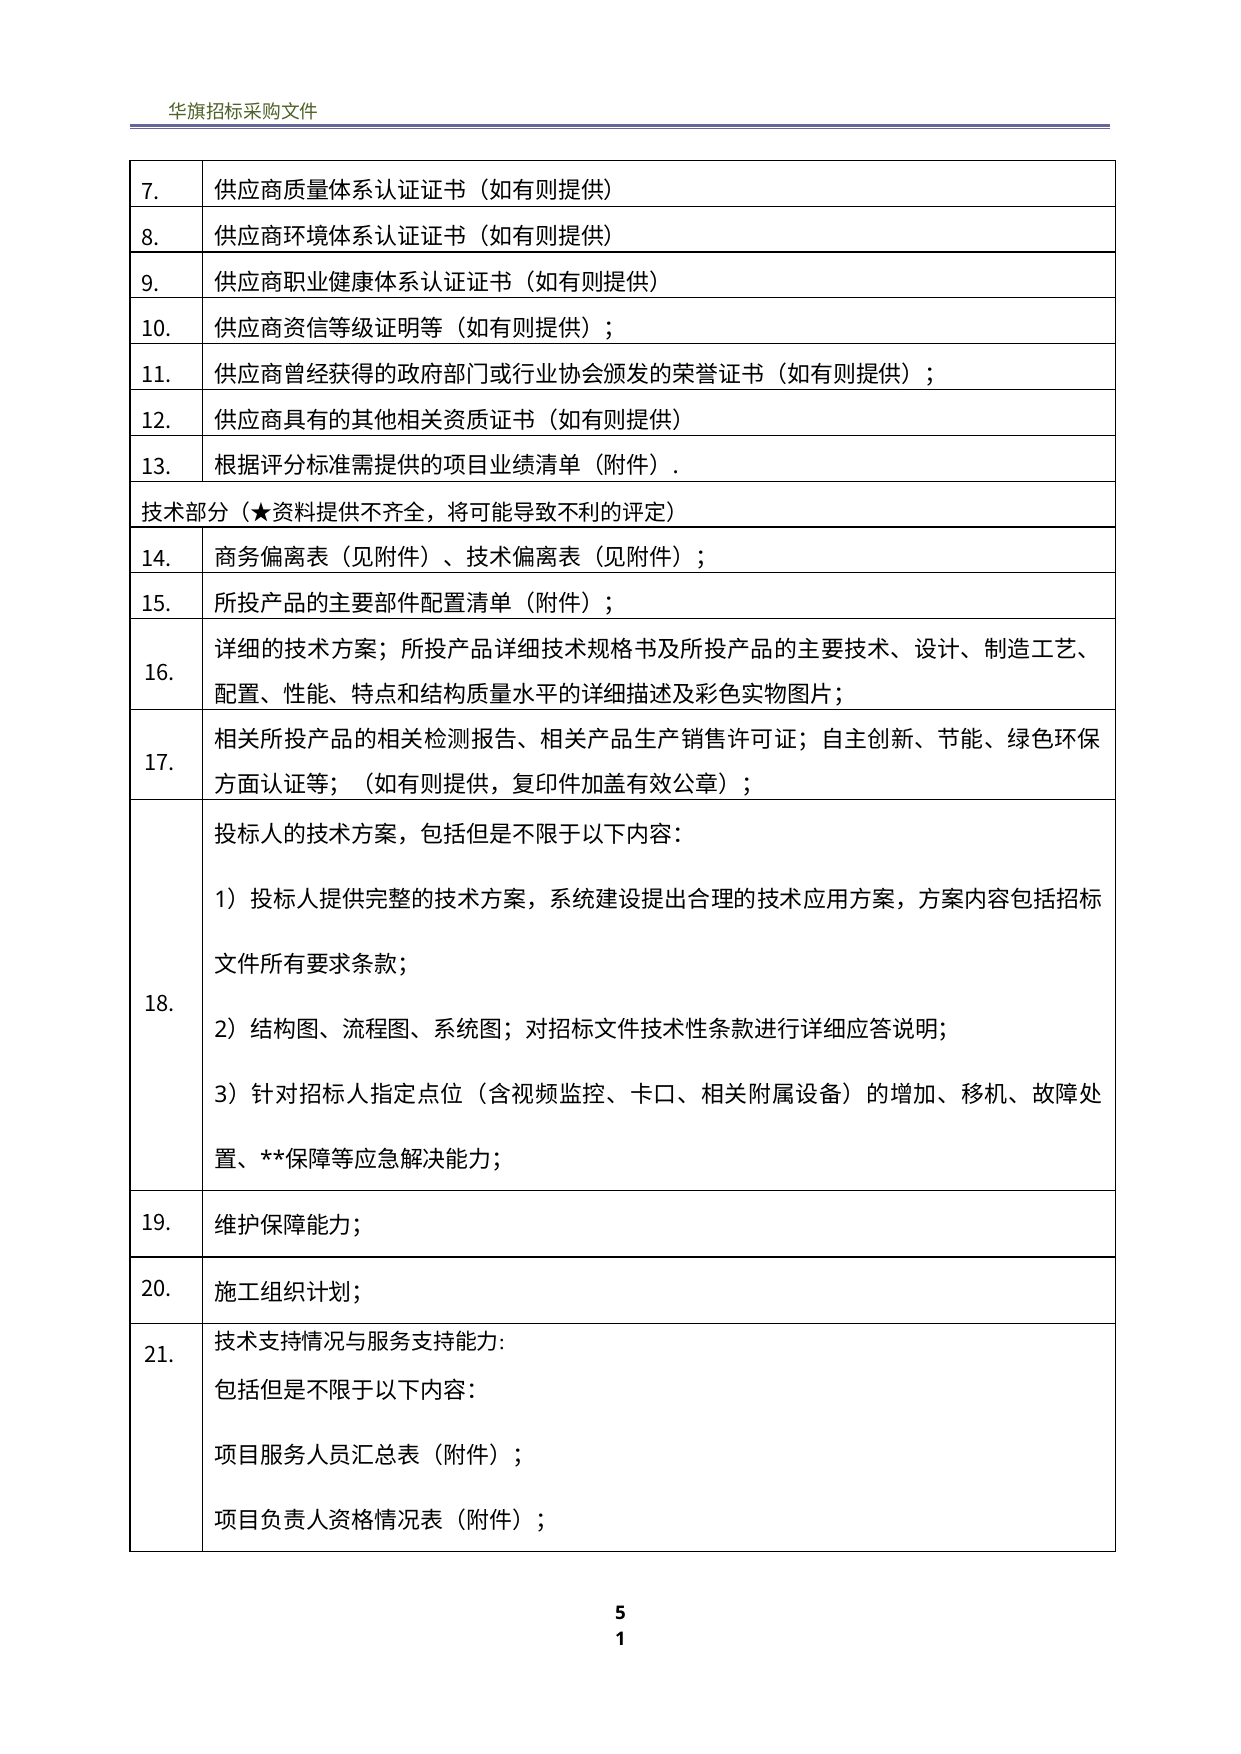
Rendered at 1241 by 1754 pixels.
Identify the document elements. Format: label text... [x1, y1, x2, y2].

table_cell 供应商曾经获得的政府部门或行业协会颁发的荣誉证书（如有则提供）； [203, 344, 1115, 389]
table_cell 相关所投产品的相关检测报告、相关产品生产销售许可证；自主创新、节能、绿色环保方面认证等；（如有则提供，复印件加盖有效公章）； [203, 710, 1115, 799]
table_cell [131, 253, 202, 297]
table_cell 供应商质量体系认证证书（如有则提供） [203, 161, 1115, 206]
table_cell [131, 161, 202, 206]
table_cell [131, 436, 202, 481]
table_cell 根据评分标准需提供的项目业绩清单（附件）. [203, 436, 1115, 481]
table_cell [131, 528, 202, 572]
table_cell 所投产品的主要部件配置清单（附件）； [203, 573, 1115, 618]
table_cell [131, 390, 202, 435]
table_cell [203, 1324, 1115, 1551]
table_cell [131, 1258, 202, 1322]
table_cell 技术部分（★资料提供不齐全，将可能导致不利的评定） [131, 482, 1115, 526]
table_cell 维护保障能力； [203, 1191, 1115, 1256]
table_cell [131, 207, 202, 251]
table_cell 供应商具有的其他相关资质证书（如有则提供） [203, 390, 1115, 435]
table_cell 投标人的技术方案，包括但是不限于以下内容： 1）投标人提供完整的技术方案，系统建设提出合理的技术应用方案，方案内容包括招标文件所有要求条款； 2）结构图、流程图、系统图；对招标文件技术性条款进行详细应答说明； 3）针对招标人指定点位（含视频监控、卡口、相关附属设备）的增加、移机、故障处置、**保障等应急解决能力； [203, 800, 1115, 1190]
table_cell [131, 710, 202, 799]
table_cell [131, 1191, 202, 1256]
table_cell 详细的技术方案；所投产品详细技术规格书及所投产品的主要技术、设计、制造工艺、配置、性能、特点和结构质量水平的详细描述及彩色实物图片； [203, 619, 1115, 709]
table_cell 供应商环境体系认证证书（如有则提供） [203, 207, 1115, 251]
table_cell [131, 1324, 202, 1551]
table_cell 供应商职业健康体系认证证书（如有则提供） [203, 253, 1115, 297]
table_cell [131, 344, 202, 389]
table_cell [131, 800, 202, 1190]
table_cell 供应商资信等级证明等（如有则提供）； [203, 298, 1115, 343]
table_cell [131, 573, 202, 618]
table_cell 商务偏离表（见附件）、技术偏离表（见附件）； [203, 528, 1115, 572]
table_cell [131, 619, 202, 709]
table_cell 施工组织计划； [203, 1258, 1115, 1322]
table_cell [131, 298, 202, 343]
